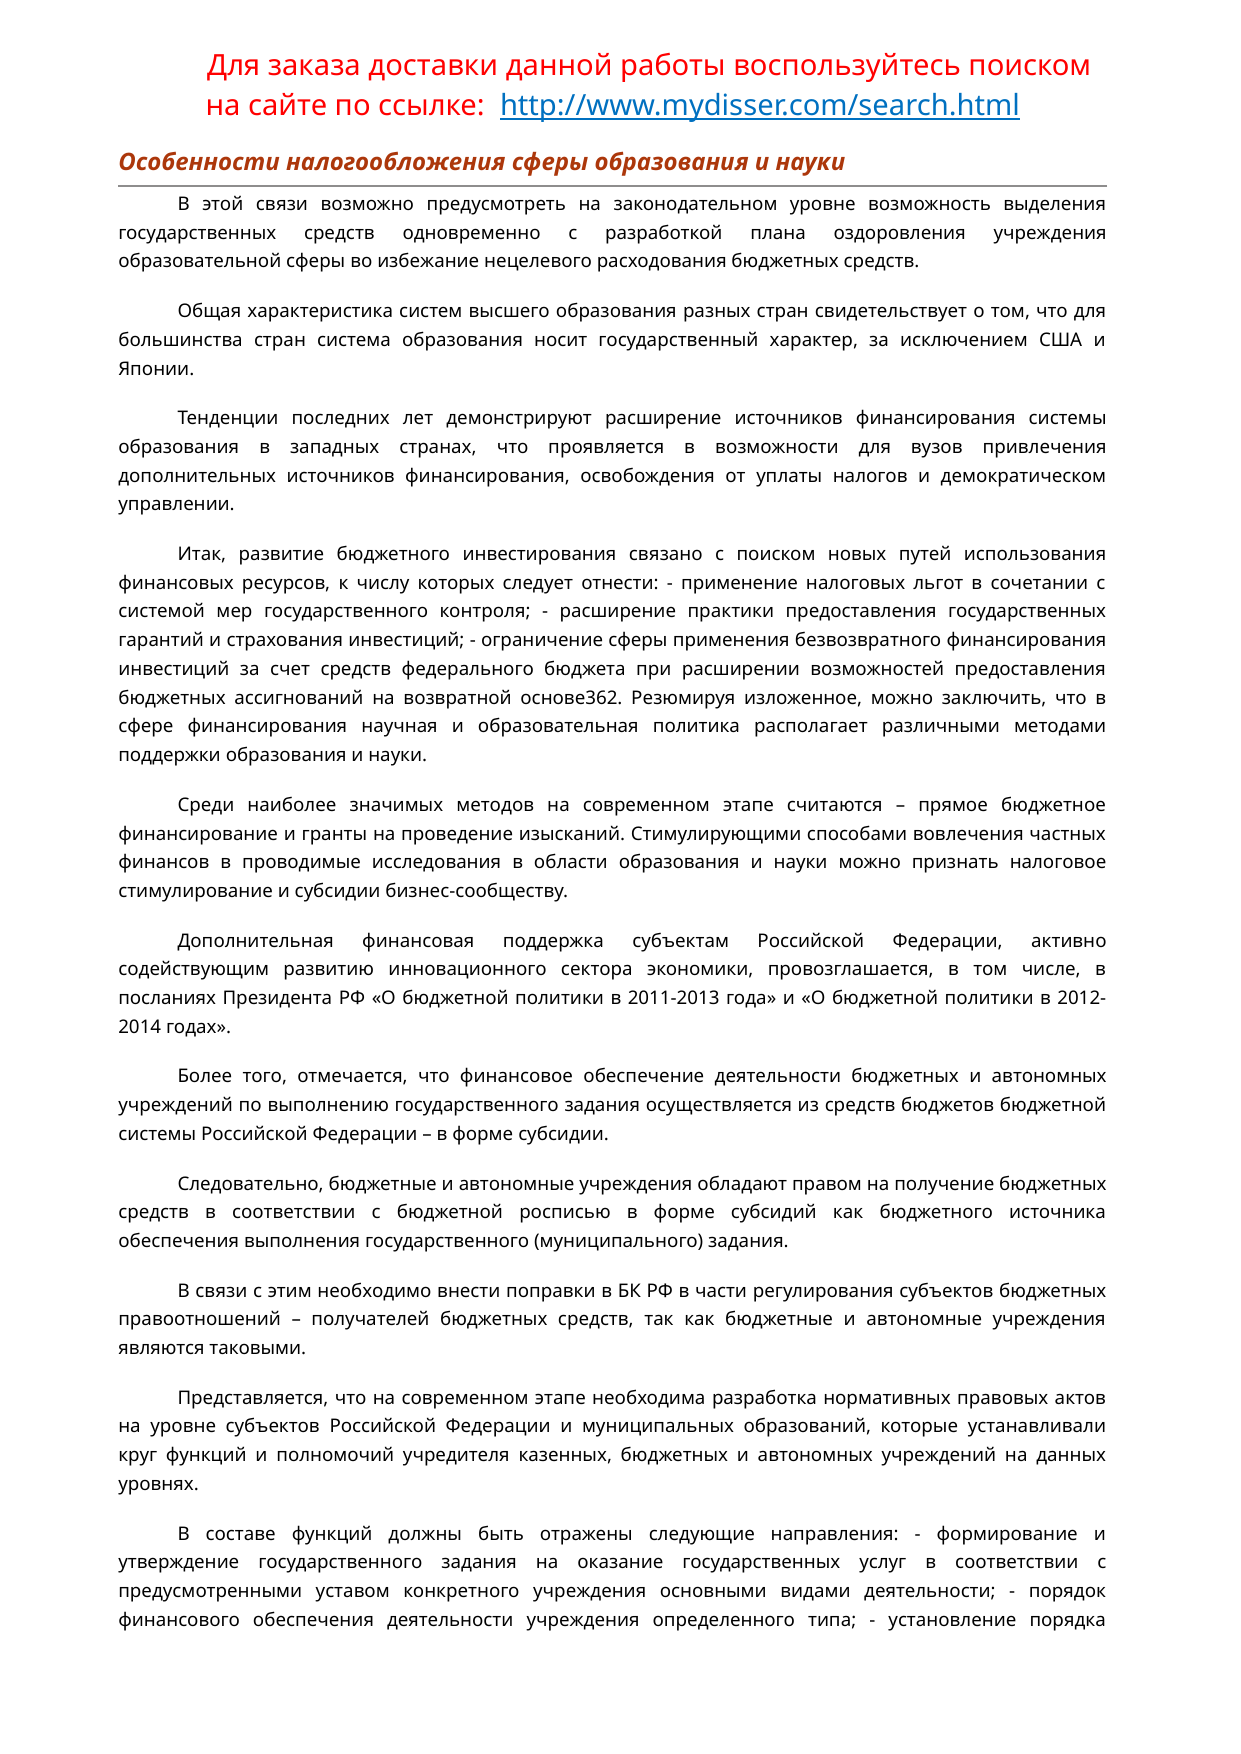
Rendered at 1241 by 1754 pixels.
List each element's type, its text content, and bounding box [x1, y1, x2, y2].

subtitle Особенности налогообложения сферы образования и науки [118, 144, 1107, 185]
